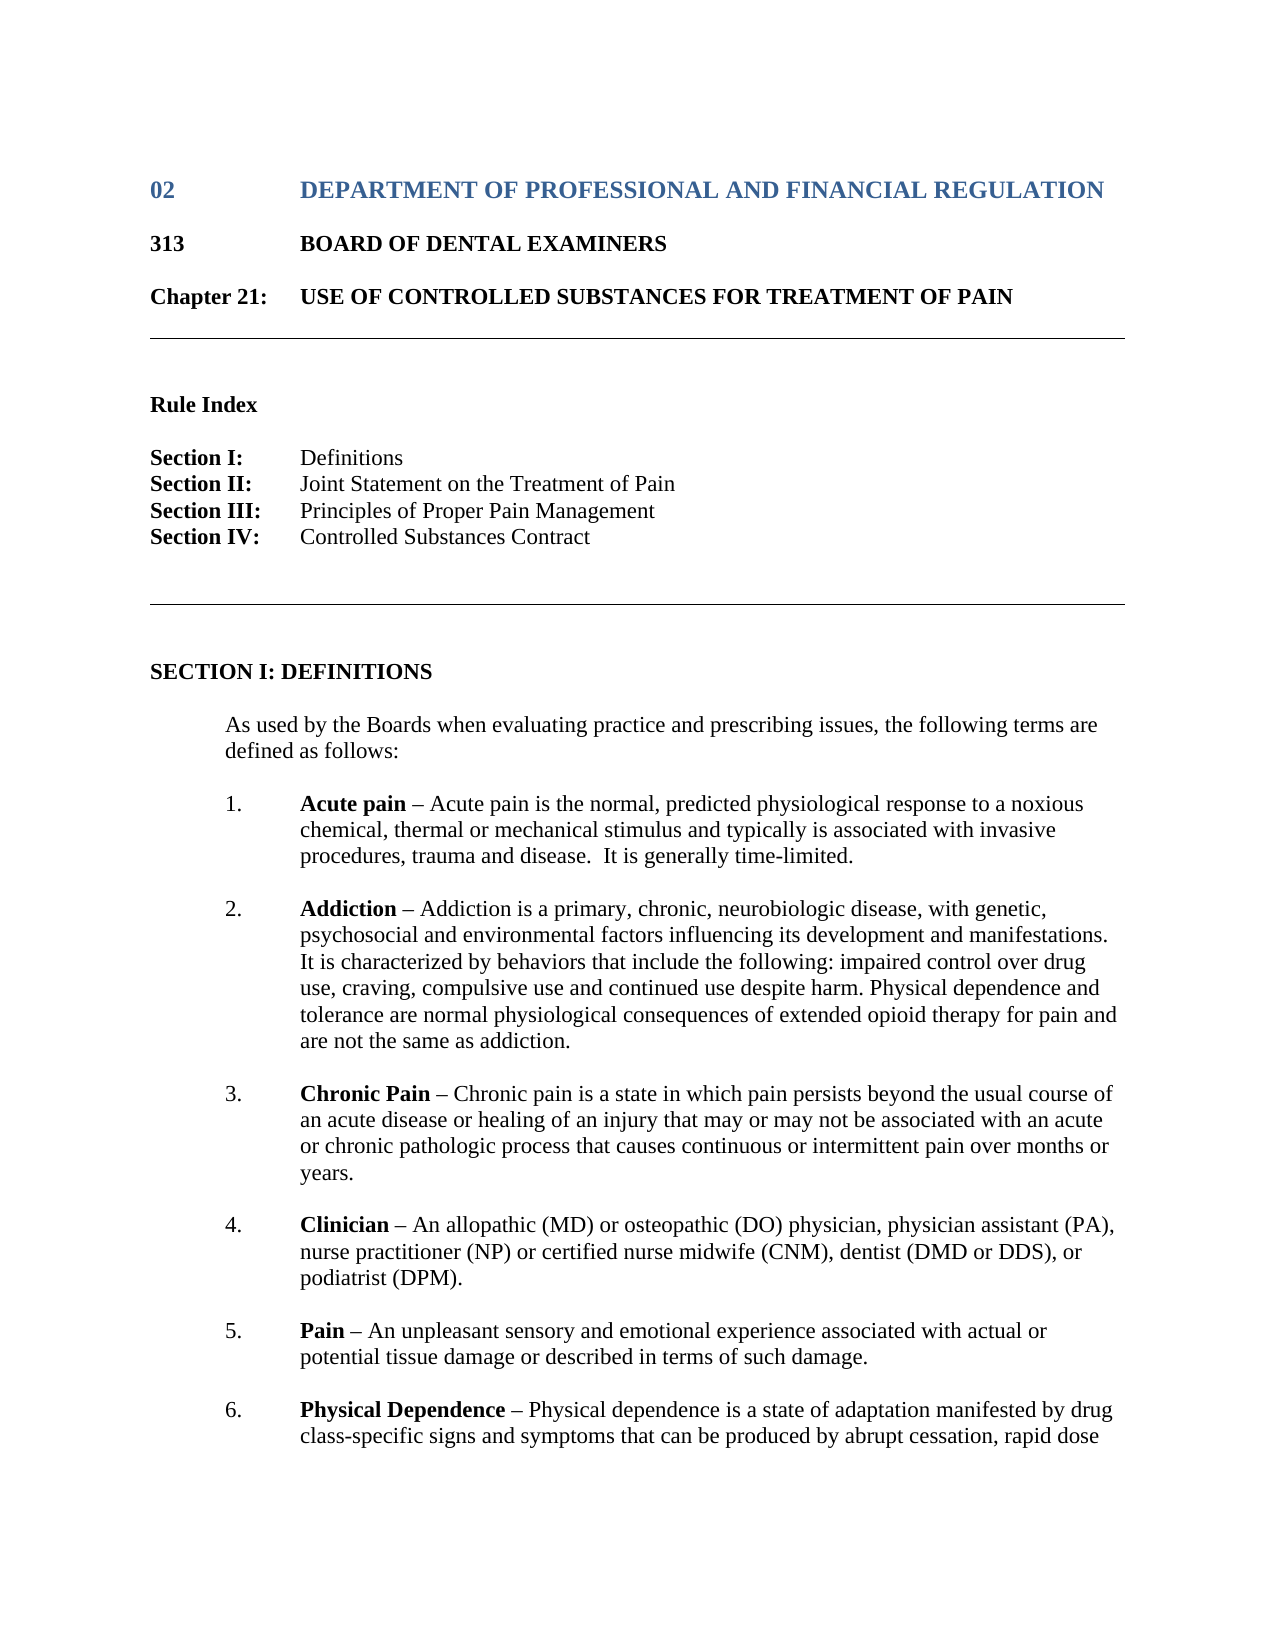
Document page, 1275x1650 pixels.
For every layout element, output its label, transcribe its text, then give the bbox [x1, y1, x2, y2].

text Chapter 21: USE OF CONTROLLED SUBSTANCES FOR TREATMENT OF PAIN [150, 283, 1125, 309]
text As used by the Boards when evaluating practice and prescribing issues, the following terms are defined as follows: [225, 711, 1125, 763]
text 3. Chronic Pain – Chronic pain is a state in which pain persists beyond the usual course of an acute disease or healing of an injury that may or may not be associated with an acute or chronic pathologic process that causes continuous or intermittent pain over months or years. [225, 1080, 1125, 1185]
text Section II: Joint Statement on the Treatment of Pain [150, 470, 1125, 497]
text 313 BOARD OF DENTAL EXAMINERS [150, 230, 1125, 256]
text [225, 1396, 1125, 1449]
subtitle 02 DEPARTMENT OF PROFESSIONAL AND FINANCIAL REGULATION [150, 175, 1125, 204]
text Section IV: Controlled Substances Contract [150, 523, 1125, 549]
text 2. Addiction – Addiction is a primary, chronic, neurobiologic disease, with genetic, psychosocial and environmental factors influencing its development and manifestations. It is characterized by behaviors that include the following: impaired control over drug use, craving, compulsive use and continued use despite harm. Physical dependence and tolerance are normal physiological consequences of extended opioid therapy for pain and are not the same as addiction. [225, 895, 1125, 1053]
text 4. Clinician – An allopathic (MD) or osteopathic (DO) physician, physician assistant (PA), nurse practitioner (NP) or certified nurse midwife (CNM), dentist (DMD or DDS), or podiatrist (DPM). [225, 1211, 1125, 1291]
text Section III: Principles of Proper Pain Management [150, 497, 1125, 523]
text Section I: Definitions [150, 658, 1125, 684]
text 5. Pain – An unpleasant sensory and emotional experience associated with actual or potential tissue damage or described in terms of such damage. [225, 1317, 1125, 1369]
text Section I: Definitions [150, 444, 1125, 470]
text Rule Index [150, 391, 1125, 418]
text 1. Acute pain – Acute pain is the normal, predicted physiological response to a noxious chemical, thermal or mechanical stimulus and typically is associated with invasive procedures, trauma and disease. It is generally time-limited. [225, 790, 1125, 869]
